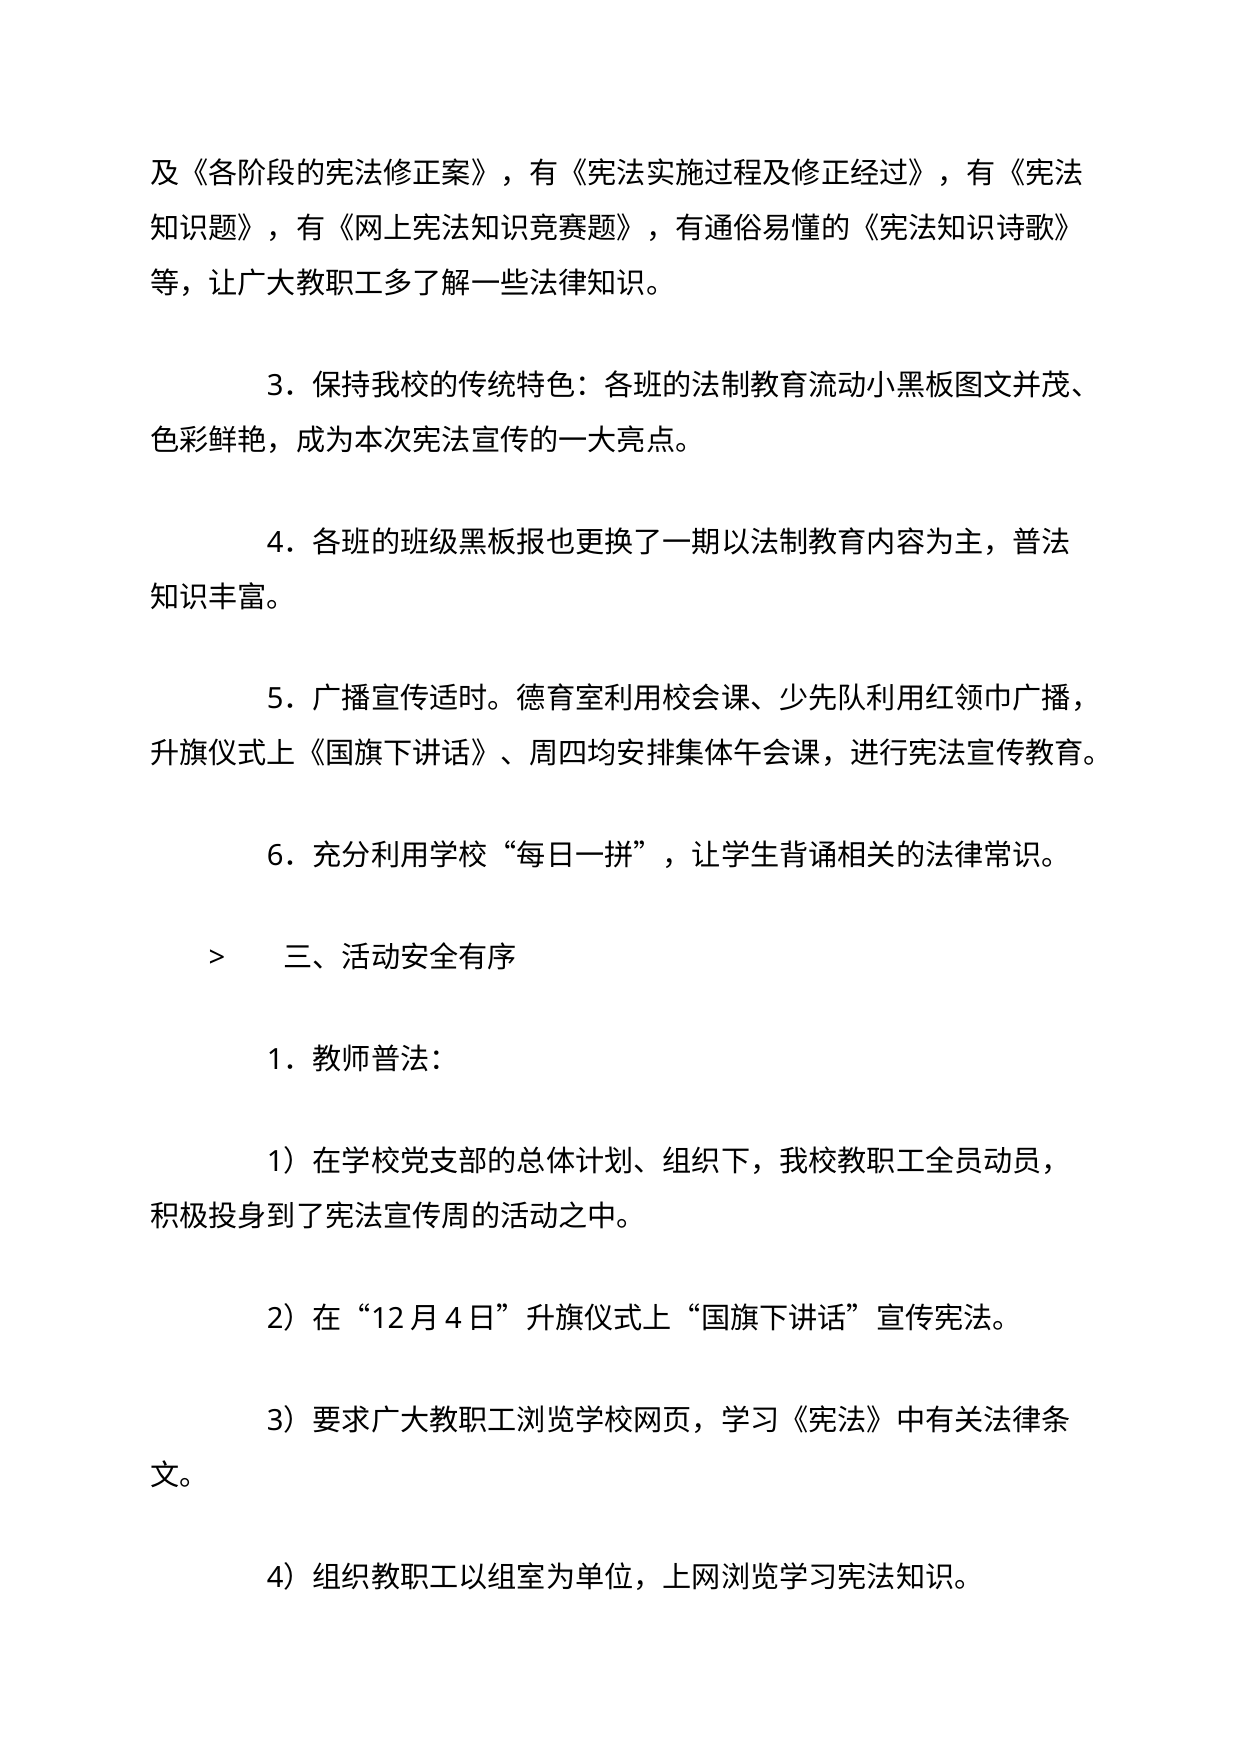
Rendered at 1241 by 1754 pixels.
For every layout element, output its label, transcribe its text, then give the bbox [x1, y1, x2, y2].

text 1）在学校党支部的总体计划、组织下，我校教职工全员动员，积极投身到了宪法宣传周的活动之中。 [150, 1138, 1090, 1235]
text 5．广播宣传适时。德育室利用校会课、少先队利用红领巾广播，升旗仪式上《国旗下讲话》、周四均安排集体午会课，进行宪法宣传教育。 [150, 675, 1090, 772]
text 6．充分利用学校“每日一拼”，让学生背诵相关的法律常识。 [150, 832, 1090, 874]
text 4）组织教职工以组室为单位，上网浏览学习宪法知识。 [150, 1553, 1090, 1596]
text 2）在“12月4日”升旗仪式上“国旗下讲话”宣传宪法。 [150, 1294, 1090, 1337]
text > 三、活动安全有序 [150, 934, 1090, 976]
text 3．保持我校的传统特色：各班的法制教育流动小黑板图文并茂、色彩鲜艳，成为本次宪法宣传的一大亮点。 [150, 362, 1090, 459]
text 3）要求广大教职工浏览学校网页，学习《宪法》中有关法律条文。 [150, 1397, 1090, 1494]
text 4．各班的班级黑板报也更换了一期以法制教育内容为主，普法知识丰富。 [150, 518, 1090, 616]
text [150, 150, 1090, 302]
text 1．教师普法： [150, 1036, 1090, 1078]
